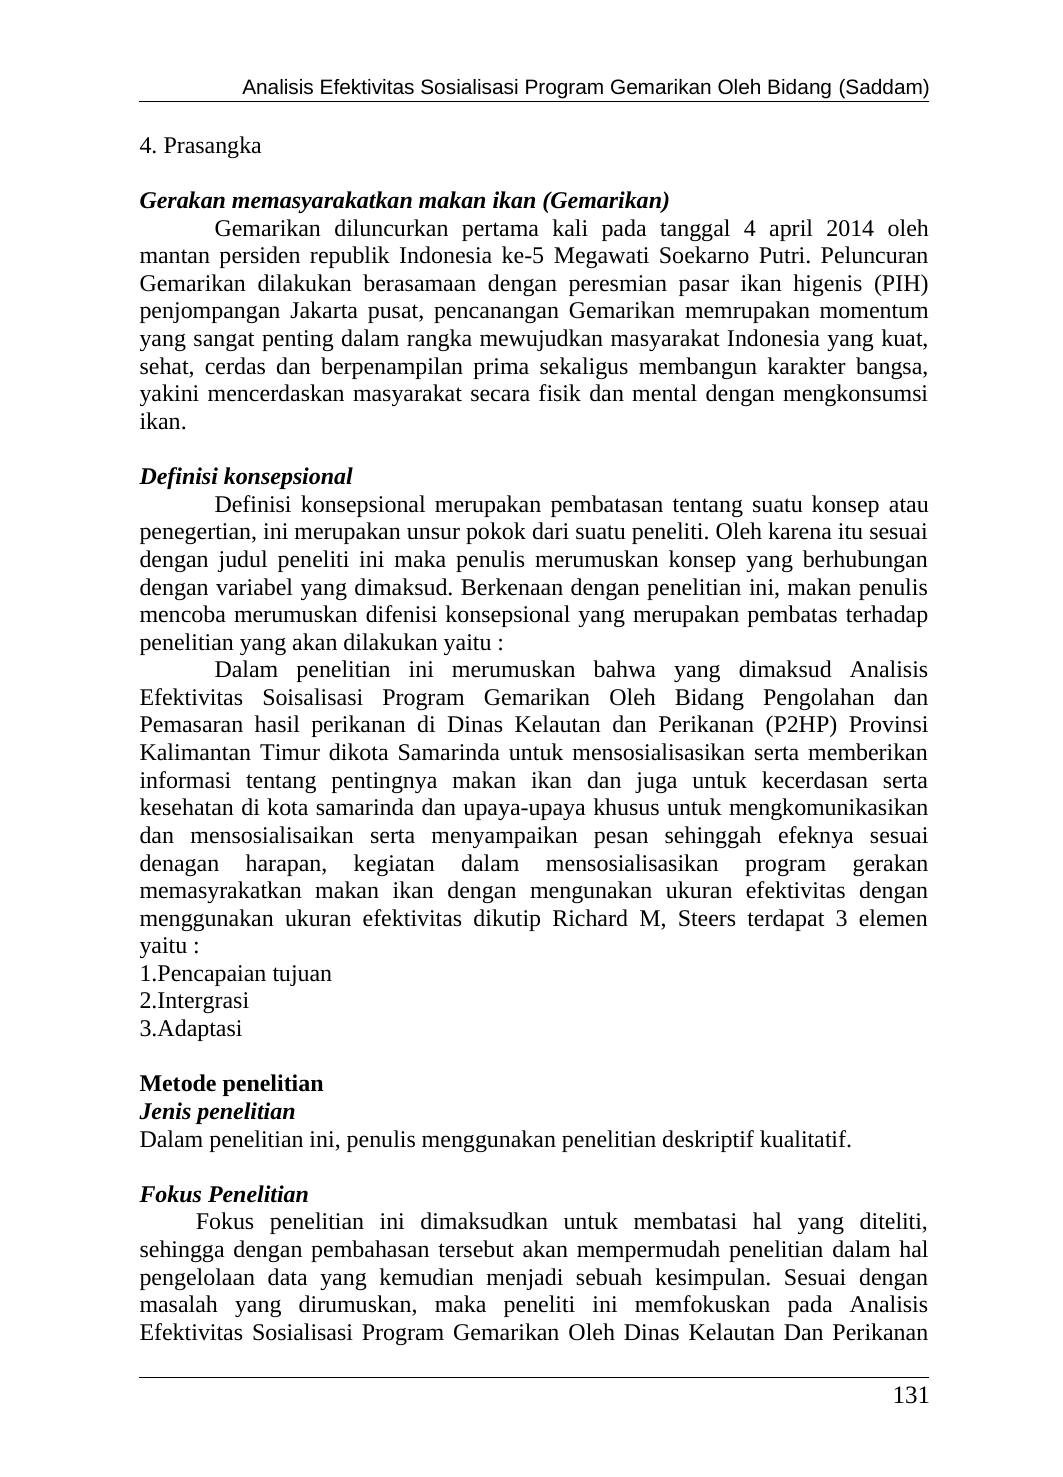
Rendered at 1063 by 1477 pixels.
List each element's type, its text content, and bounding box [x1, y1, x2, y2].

text Gemarikan diluncurkan pertama kali pada tanggal 4 april 2014 oleh mantan persiden republik Indonesia ke-5 Megawati Soekarno Putri. Peluncuran Gemarikan dilakukan berasamaan dengan peresmian pasar ikan higenis (PIH) penjompangan Jakarta pusat, pencanangan Gemarikan memrupakan momentum yang sangat penting dalam rangka mewujudkan masyarakat Indonesia yang kuat, sehat, cerdas dan berpenampilan prima sekaligus membangun karakter bangsa, yakini mencerdaskan masyarakat secara fisik dan mental dengan mengkonsumsi ikan. [139, 214, 929, 434]
text 3.Adaptasi [139, 1014, 929, 1042]
text Dalam penelitian ini, penulis menggunakan penelitian deskriptif kualitatif. [139, 1124, 929, 1152]
text Definisi konsepsional [139, 462, 929, 490]
text Metode penelitian [139, 1069, 929, 1097]
text Fokus Penelitian [139, 1180, 929, 1207]
text Jenis penelitian [139, 1097, 929, 1124]
text Gerakan memasyarakatkan makan ikan (Gemarikan) [139, 186, 929, 214]
list Prasangka [139, 131, 929, 158]
text 1.Pencapaian tujuan [139, 959, 929, 987]
text 2.Intergrasi [139, 987, 929, 1014]
text Dalam penelitian ini merumuskan bahwa yang dimaksud Analisis Efektivitas Soisalisasi Program Gemarikan Oleh Bidang Pengolahan dan Pemasaran hasil perikanan di Dinas Kelautan dan Perikanan (P2HP) Provinsi Kalimantan Timur dikota Samarinda untuk mensosialisasikan serta memberikan informasi tentang pentingnya makan ikan dan juga untuk kecerdasan serta kesehatan di kota samarinda dan upaya-upaya khusus untuk mengkomunikasikan dan mensosialisaikan serta menyampaikan pesan sehinggah efeknya sesuai denagan harapan, kegiatan dalam mensosialisasikan program gerakan memasyrakatkan makan ikan dengan mengunakan ukuran efektivitas dengan menggunakan ukuran efektivitas dikutip Richard M, Steers terdapat 3 elemen yaitu : [139, 655, 929, 959]
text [139, 1207, 929, 1345]
text Definisi konsepsional merupakan pembatasan tentang suatu konsep atau penegertian, ini merupakan unsur pokok dari suatu peneliti. Oleh karena itu sesuai dengan judul peneliti ini maka penulis merumuskan konsep yang berhubungan dengan variabel yang dimaksud. Berkenaan dengan penelitian ini, makan penulis mencoba merumuskan difenisi konsepsional yang merupakan pembatas terhadap penelitian yang akan dilakukan yaitu : [139, 490, 929, 655]
